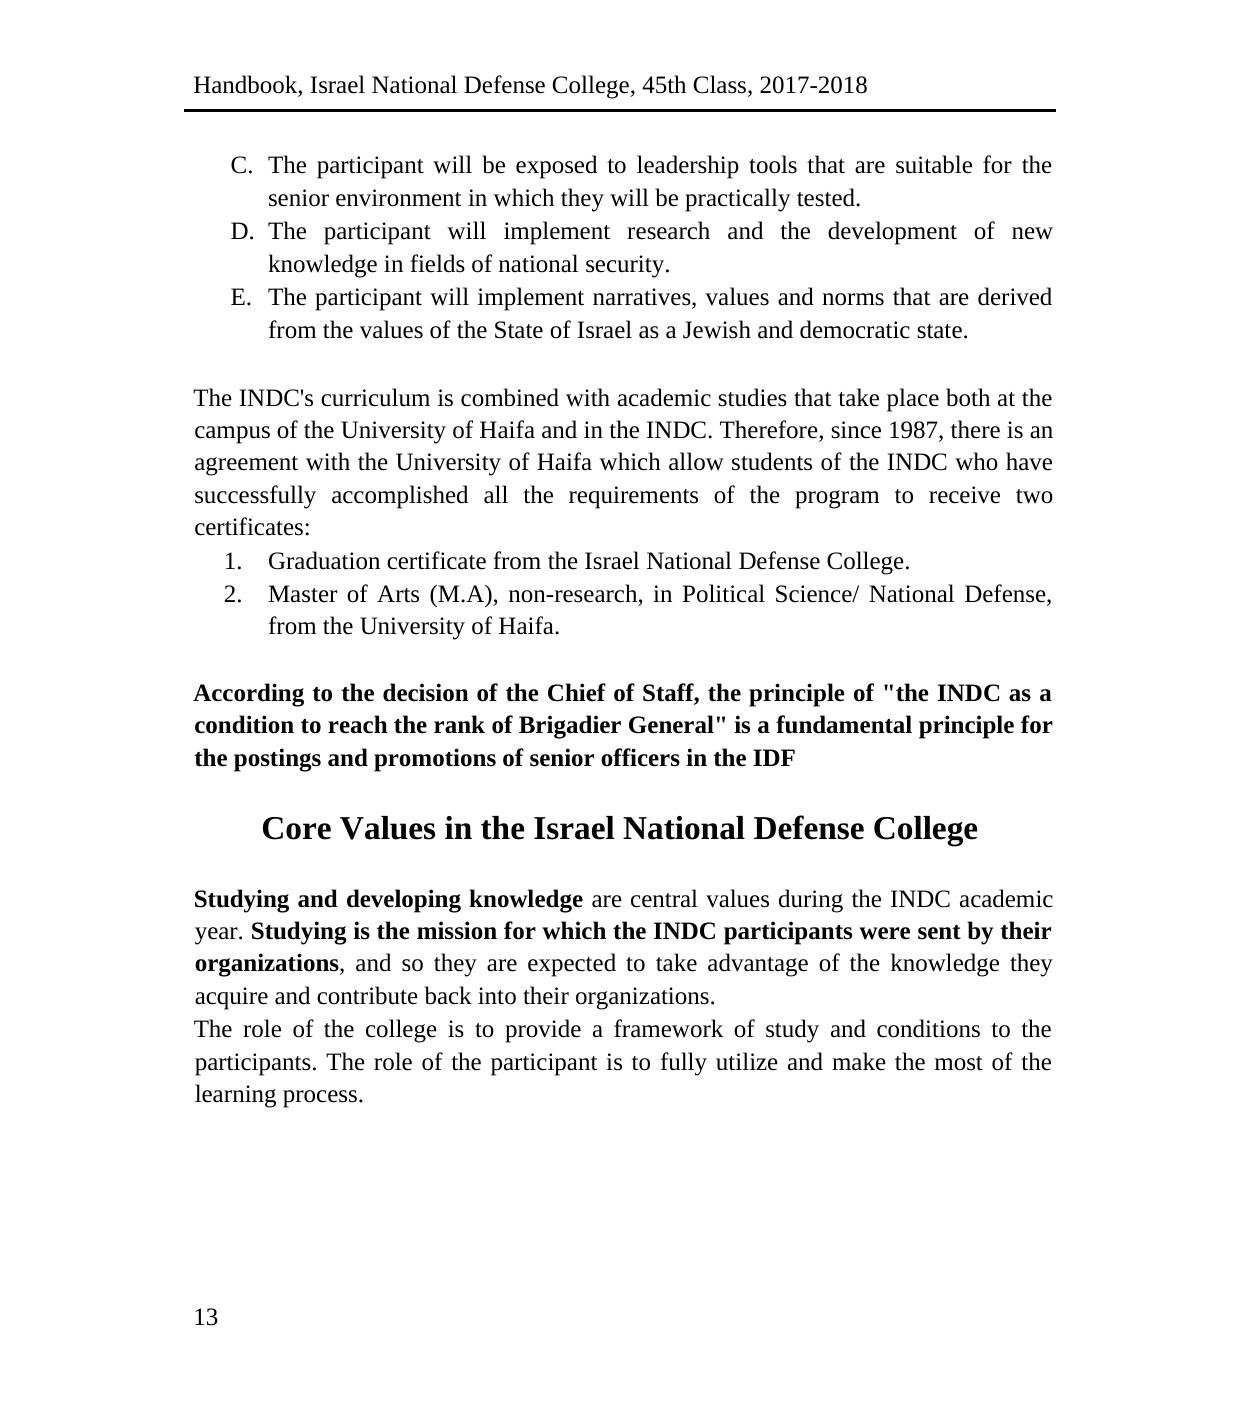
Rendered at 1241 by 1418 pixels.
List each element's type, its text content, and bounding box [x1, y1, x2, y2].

text Studying and developing knowledge are central values during the INDC academic year. Studying is the mission for which the INDC participants were sent by their organizations, and so they are expected to take advantage of the knowledge they acquire and contribute back into their organizations. [193, 884, 1054, 1010]
text The INDC's curriculum is combined with academic studies that take place both at the campus of the University of Haifa and in the INDC. Therefore, since 1987, there is an agreement with the University of Haifa which allow students of the INDC who have successfully accomplished all the requirements of the program to receive two certificates: [193, 383, 1054, 541]
text According to the decision of the Chief of Staff, the principle of "the INDC as a condition to reach the rank of Brigadier General" is a fundamental principle for the postings and promotions of senior officers in the IDF [193, 678, 1054, 772]
list The participant will be exposed to leadership tools that are suitable for the senior environment in which they will be practically tested. [230, 151, 1054, 212]
list Graduation certificate from the Israel National Defense College. [224, 546, 1054, 574]
text The role of the college is to provide a framework of study and conditions to the participants. The role of the participant is to fully utilize and make the most of the learning process. [193, 1014, 1054, 1108]
list Master of Arts (M.A), non-research, in Political Science/ National Defense, from the University of Haifa. [224, 579, 1054, 640]
list The participant will implement research and the development of new knowledge in fields of national security. [230, 216, 1054, 278]
list The participant will implement narratives, values and norms that are derived from the values of the State of Israel as a Jewish and democratic state. [230, 282, 1054, 343]
subtitle Core Values in the Israel National Defense College [261, 808, 1052, 846]
